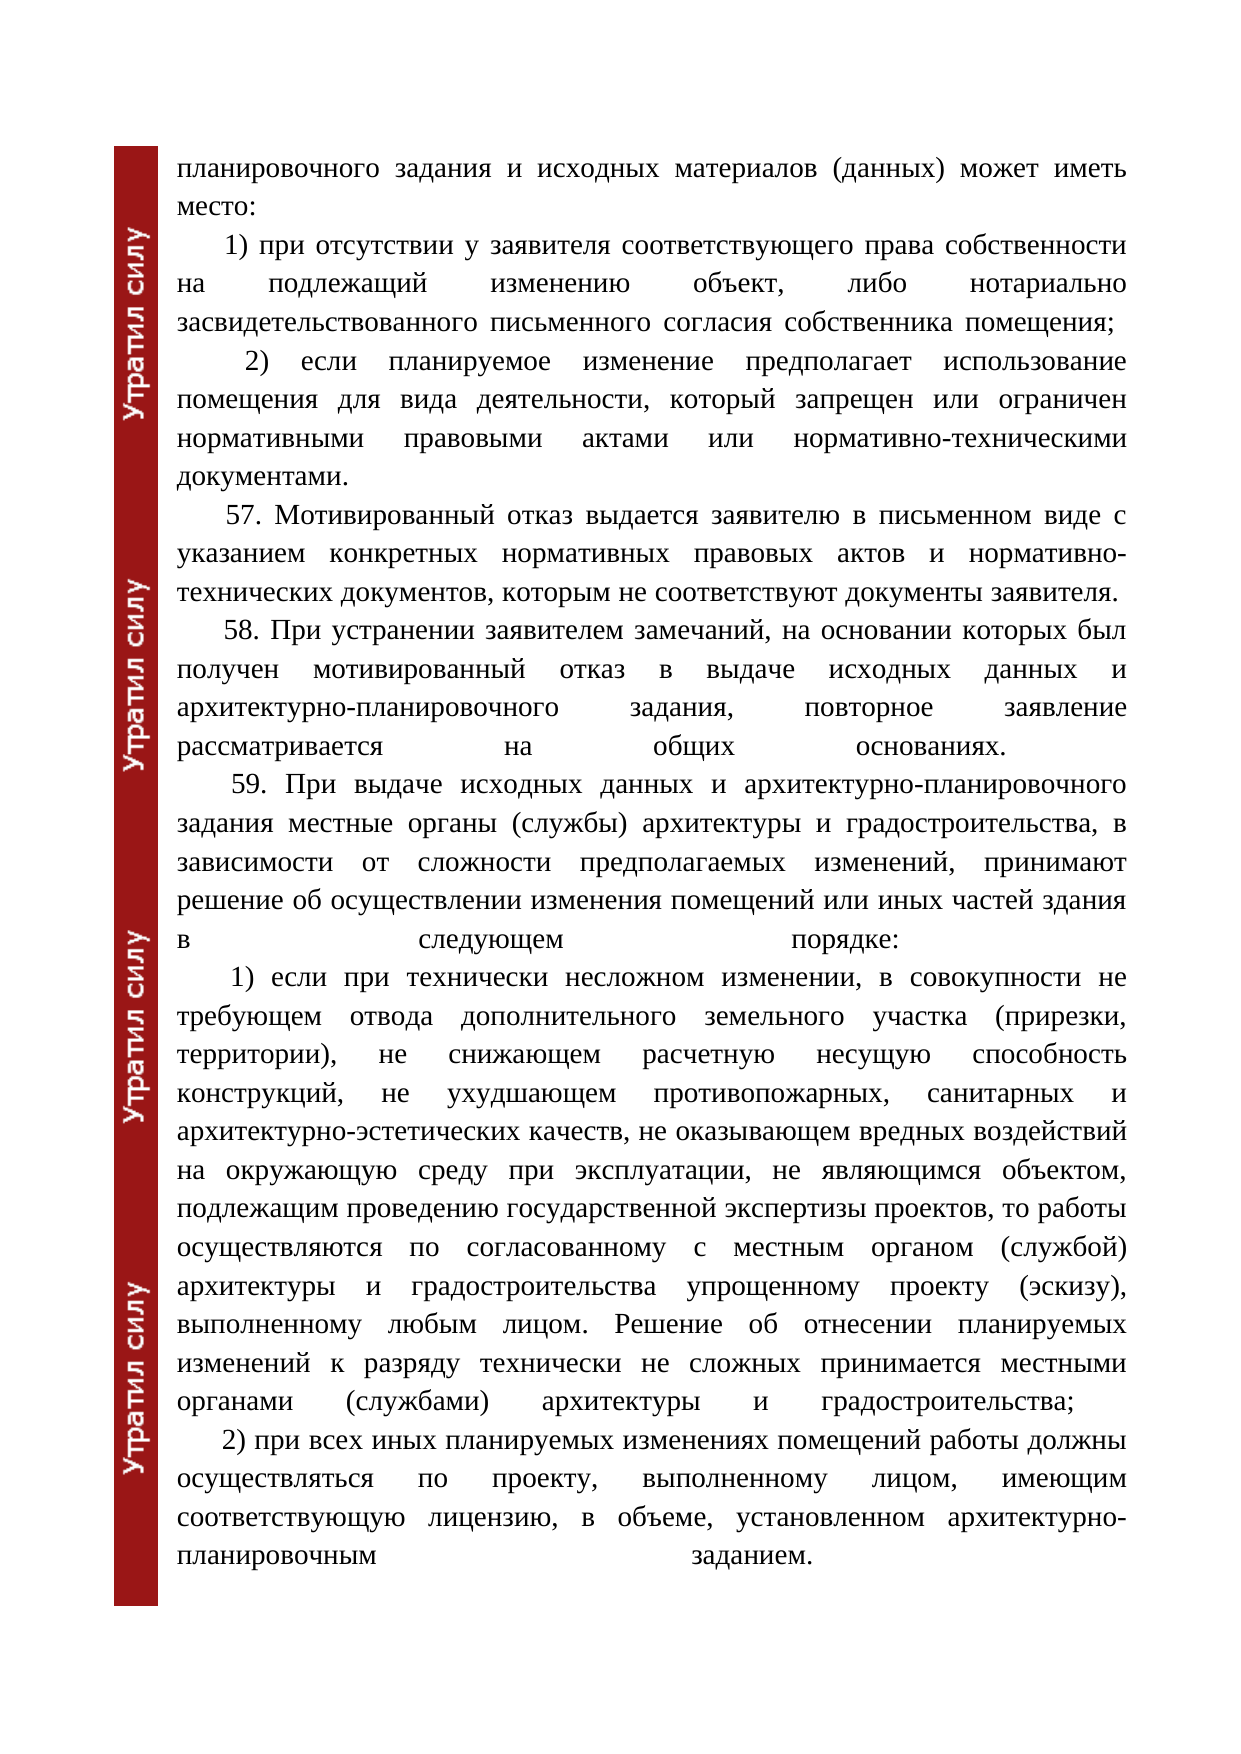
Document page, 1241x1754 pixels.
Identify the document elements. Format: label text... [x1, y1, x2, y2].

picture [114, 146, 158, 150]
picture [114, 1571, 158, 1606]
